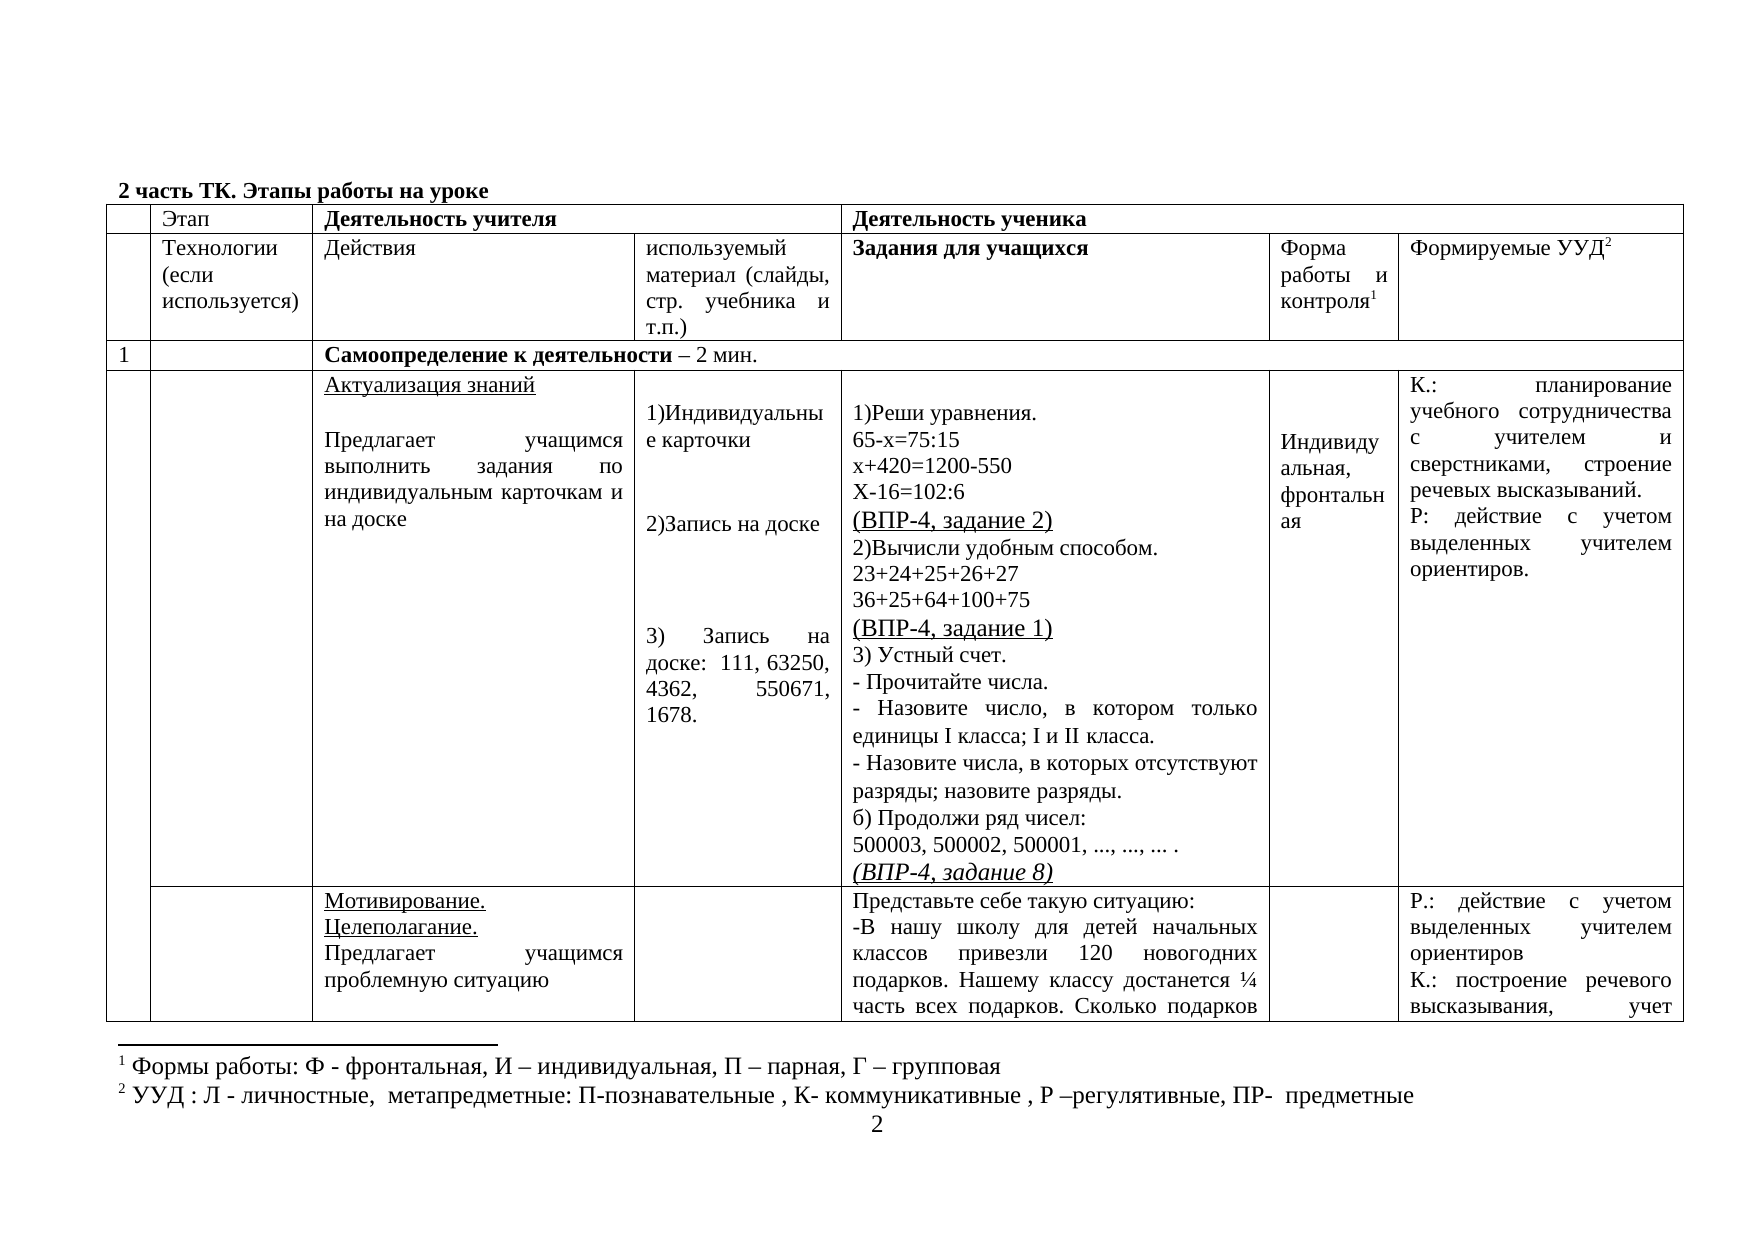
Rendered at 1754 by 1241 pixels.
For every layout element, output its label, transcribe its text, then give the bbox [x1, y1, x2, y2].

table_cell [151, 887, 312, 1021]
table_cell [1399, 887, 1683, 1021]
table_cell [313, 887, 634, 1021]
table_cell 1)Реши уравнения. 65-х=75:15 х+420=1200-550 Х-16=102:6 (ВПР-4, задание 2) 2)Вычисли удобным способом. 23+24+25+26+27 36+25+64+100+75 (ВПР-4, задание 1) 3) Устный счет. - Прочитайте числа. - Назовите число, в котором только единицы I класса; I и II класса. - Назовите числа, в которых отсутствуют разряды; назовите разряды. б) Продолжи ряд чисел: 500003, 500002, 500001, ..., ..., ... . (ВПР-4, задание 8) [842, 371, 1269, 886]
table_cell Самоопределение к деятельности – 2 мин. [313, 341, 1683, 369]
table_cell [107, 371, 150, 1021]
table_header Деятельность учителя [313, 205, 841, 233]
table_cell Актуализация знаний Предлагает учащимся выполнить задания по индивидуальным карточкам и на доске [313, 371, 634, 886]
table_cell Действия [313, 234, 634, 340]
table_cell 1)Индивидуальные карточки 2)Запись на доске 3) Запись на доске: 111, 63250, 4362, 550671, 1678. [635, 371, 841, 886]
table_cell [635, 887, 841, 1021]
table_header Деятельность ученика [842, 205, 1683, 233]
table_cell Индивидуальная, фронтальная [1270, 371, 1398, 886]
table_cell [842, 887, 1269, 1021]
table_cell Технологии (если используется) [151, 234, 312, 340]
table_cell Форма работы и контроля [1270, 234, 1398, 340]
table_cell [1270, 887, 1398, 1021]
table_cell [107, 234, 150, 340]
table_header Этап [151, 205, 312, 233]
text 2 часть ТК. Этапы работы на уроке [118, 177, 1636, 203]
table_cell [151, 341, 312, 369]
table_cell [151, 371, 312, 886]
table_cell Задания для учащихся [842, 234, 1269, 340]
table_header [107, 205, 150, 233]
table_cell Формируемые УУД [1399, 234, 1683, 340]
table_cell К.: планирование учебного сотрудничества с учителем и сверстниками, строение речевых высказываний. Р: действие с учетом выделенных учителем ориентиров. [1399, 371, 1683, 886]
table_cell 1 [107, 341, 150, 369]
table_cell используемый материал (слайды, стр. учебника и т.п.) [635, 234, 841, 340]
